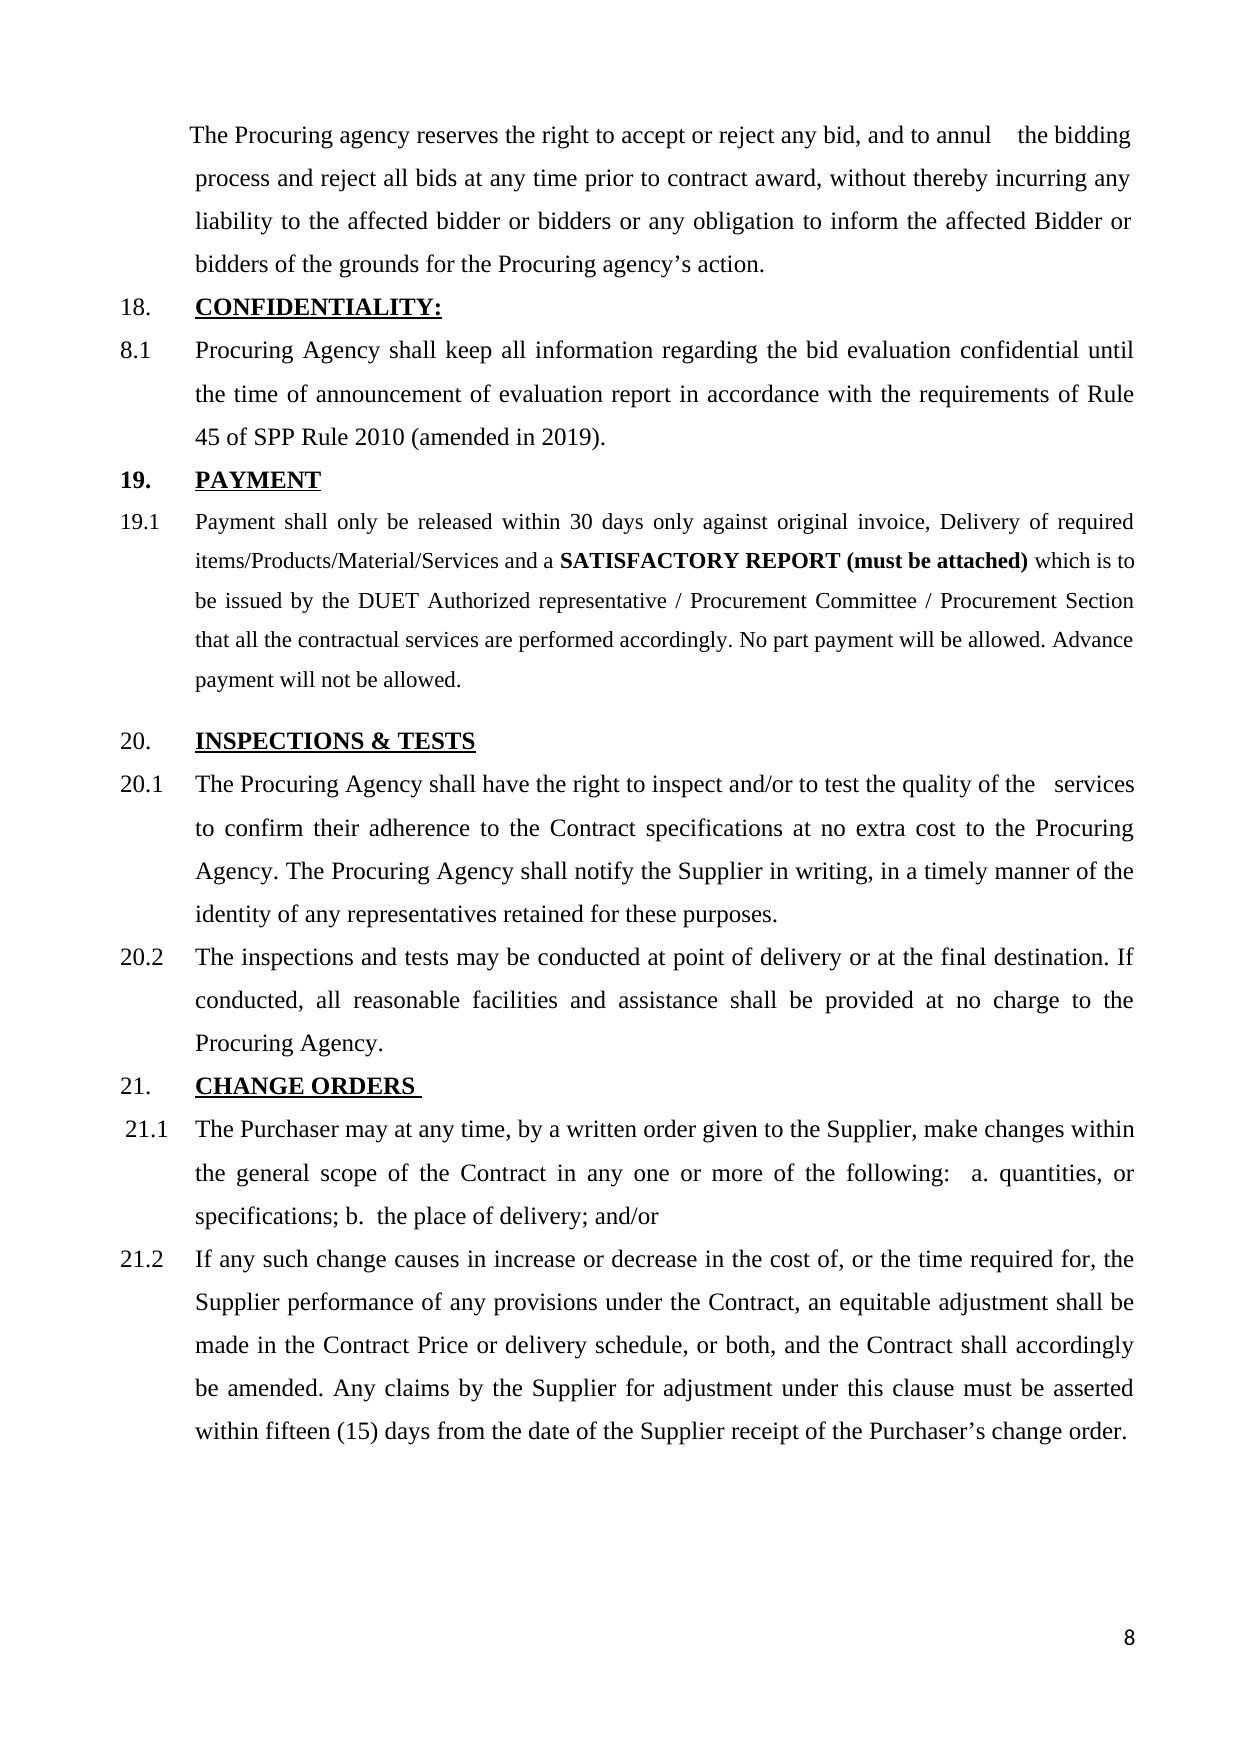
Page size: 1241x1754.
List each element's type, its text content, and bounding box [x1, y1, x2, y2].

text 20.1 The Procuring Agency shall have the right to inspect and/or to test the quality of the services to confirm their adherence to the Contract specifications at no extra cost to the Procuring Agency. The Procuring Agency shall notify the Supplier in writing, in a timely manner of the identity of any representatives retained for these purposes. [120, 769, 1135, 928]
text 20.2 The inspections and tests may be conducted at point of delivery or at the final destination. If conducted, all reasonable facilities and assistance shall be provided at no charge to the Procuring Agency. [120, 942, 1135, 1057]
text 21. CHANGE ORDERS [120, 1071, 1135, 1100]
subtitle 19. PAYMENT [120, 465, 1135, 494]
text 21.2 If any such change causes in increase or decrease in the cost of, or the time required for, the Supplier performance of any provisions under the Contract, an equitable adjustment shall be made in the Contract Price or delivery schedule, or both, and the Contract shall accordingly be amended. Any claims by the Supplier for adjustment under this clause must be asserted within fifteen (15) days from the date of the Supplier receipt of the Purchaser’s change order. [120, 1244, 1135, 1445]
text The Procuring agency reserves the right to accept or reject any bid, and to annul the bidding process and reject all bids at any time prior to contract award, without thereby incurring any liability to the affected bidder or bidders or any obligation to inform the affected Bidder or bidders of the grounds for the Procuring agency’s action. [176, 120, 1132, 278]
text 18. CONFIDENTIALITY: [120, 292, 1135, 321]
text 20. INSPECTIONS & TESTS [120, 726, 1135, 755]
text 19.1 Payment shall only be released within 30 days only against original invoice, Delivery of required items/Products/Material/Services and a SATISFACTORY REPORT (must be attached) which is to be issued by the DUET Authorized representative / Procurement Committee / Procurement Section that all the contractual services are performed accordingly. No part payment will be allowed. Advance payment will not be allowed. [120, 508, 1135, 692]
text 8.1 Procuring Agency shall keep all information regarding the bid evaluation confidential until the time of announcement of evaluation report in accordance with the requirements of Rule 45 of SPP Rule 2010 (amended in 2019). [120, 336, 1135, 451]
text 21.1 The Purchaser may at any time, by a written order given to the Supplier, make changes within the general scope of the Contract in any one or more of the following: a. quantities, or specifications; b. the place of delivery; and/or [125, 1114, 1135, 1229]
